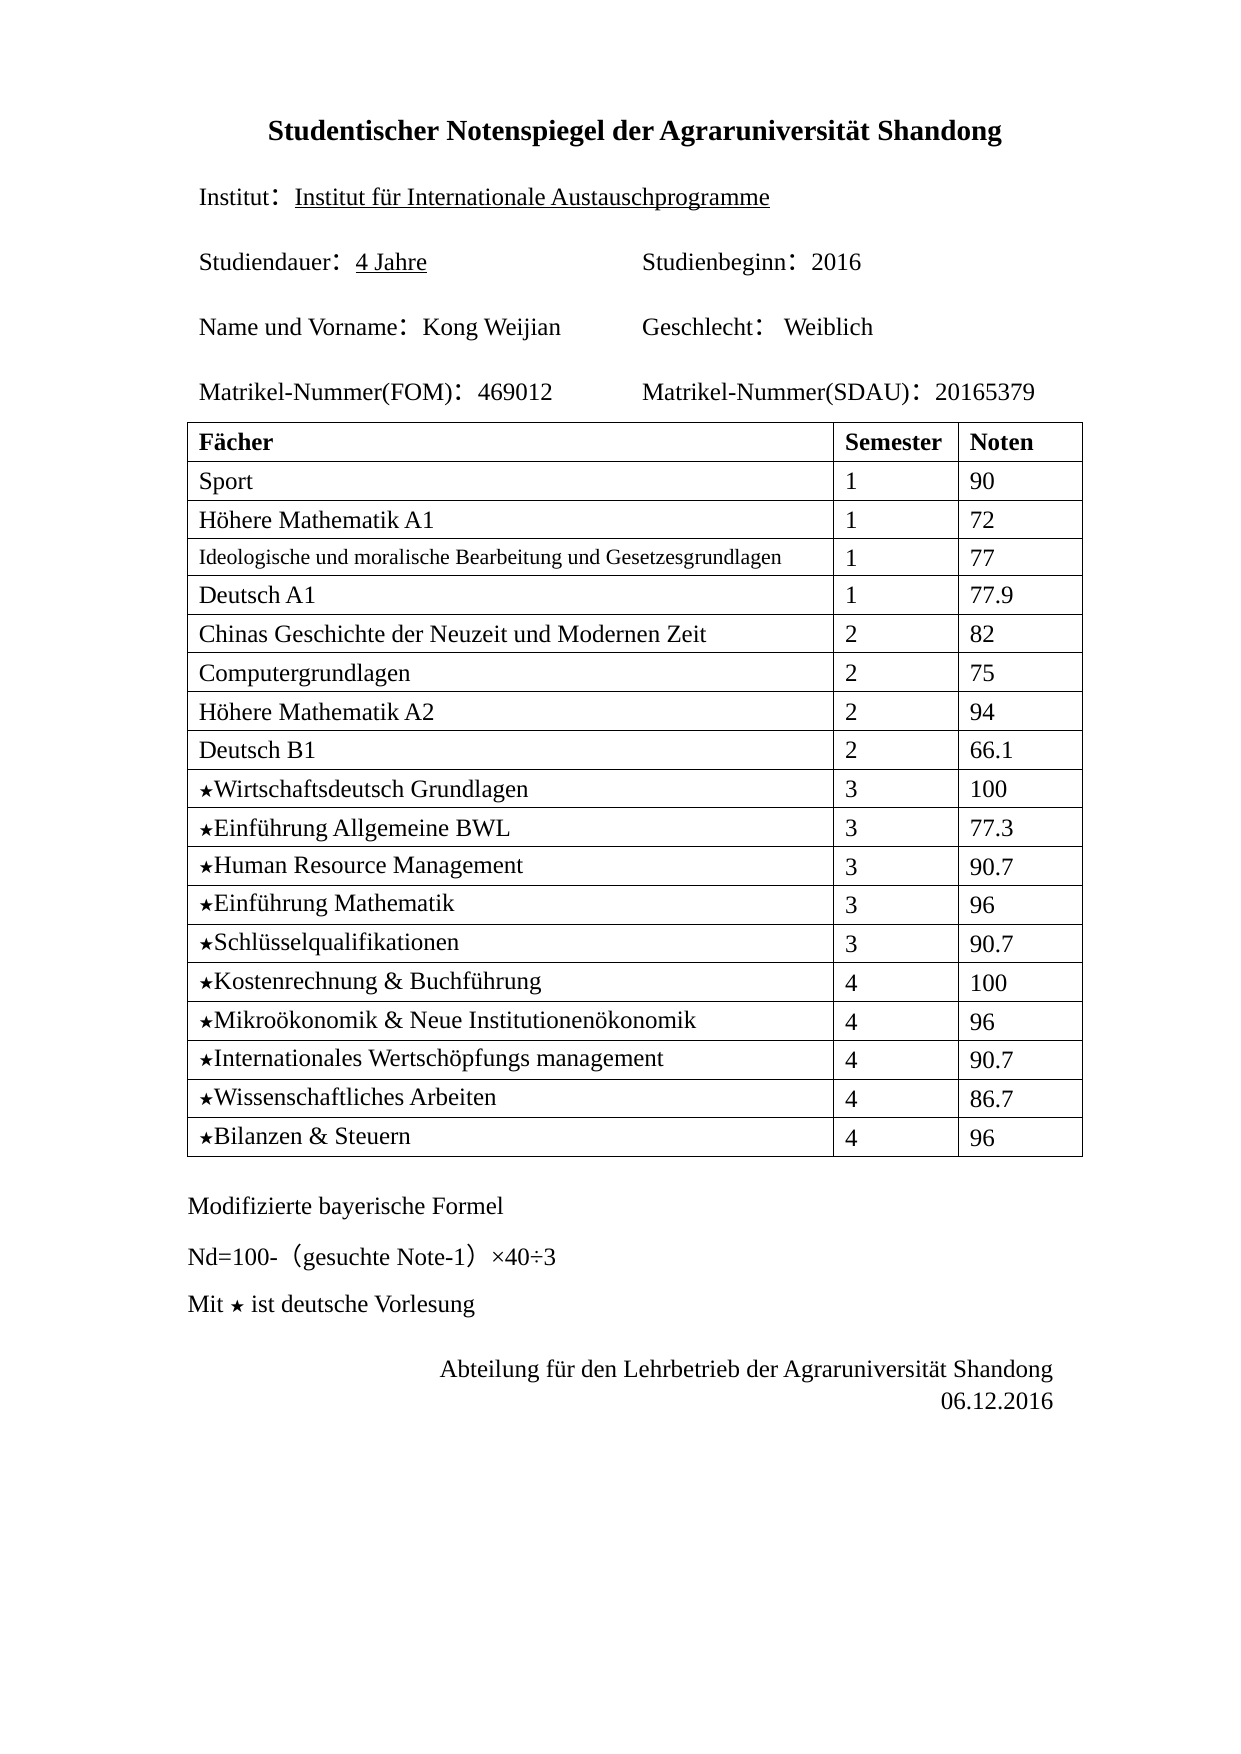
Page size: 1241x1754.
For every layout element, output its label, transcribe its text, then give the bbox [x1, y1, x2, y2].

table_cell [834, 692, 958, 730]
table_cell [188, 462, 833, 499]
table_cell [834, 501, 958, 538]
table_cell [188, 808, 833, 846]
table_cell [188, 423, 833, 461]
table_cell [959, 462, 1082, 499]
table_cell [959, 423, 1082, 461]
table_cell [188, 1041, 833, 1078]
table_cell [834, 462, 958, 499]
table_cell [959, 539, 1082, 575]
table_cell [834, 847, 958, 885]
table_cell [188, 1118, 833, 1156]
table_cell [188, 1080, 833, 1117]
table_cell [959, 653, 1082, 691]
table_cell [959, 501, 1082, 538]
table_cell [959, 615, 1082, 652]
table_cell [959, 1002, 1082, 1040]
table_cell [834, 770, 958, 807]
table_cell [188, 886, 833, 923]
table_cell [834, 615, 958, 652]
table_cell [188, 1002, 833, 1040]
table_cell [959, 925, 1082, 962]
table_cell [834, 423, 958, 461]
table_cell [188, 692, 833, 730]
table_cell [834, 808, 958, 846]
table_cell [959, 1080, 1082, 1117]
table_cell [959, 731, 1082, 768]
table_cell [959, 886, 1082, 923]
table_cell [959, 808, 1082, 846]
text Abteilung für den Lehrbetrieb der Agraruniversität Shandong [395, 1352, 1053, 1384]
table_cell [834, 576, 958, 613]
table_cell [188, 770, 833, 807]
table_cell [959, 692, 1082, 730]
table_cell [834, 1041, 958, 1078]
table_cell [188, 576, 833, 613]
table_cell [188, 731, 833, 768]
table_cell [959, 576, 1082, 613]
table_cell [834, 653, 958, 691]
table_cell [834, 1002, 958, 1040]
text Modifizierte bayerische Formel [187, 1189, 1053, 1222]
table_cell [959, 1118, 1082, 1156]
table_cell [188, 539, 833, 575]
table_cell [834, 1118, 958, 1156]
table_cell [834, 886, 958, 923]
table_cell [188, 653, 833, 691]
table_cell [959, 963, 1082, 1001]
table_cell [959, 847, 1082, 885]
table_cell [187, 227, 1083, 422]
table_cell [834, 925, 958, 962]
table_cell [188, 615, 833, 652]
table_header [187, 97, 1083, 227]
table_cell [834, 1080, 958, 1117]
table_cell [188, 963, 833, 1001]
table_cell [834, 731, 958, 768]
text 06.12.2016 [187, 1384, 1053, 1417]
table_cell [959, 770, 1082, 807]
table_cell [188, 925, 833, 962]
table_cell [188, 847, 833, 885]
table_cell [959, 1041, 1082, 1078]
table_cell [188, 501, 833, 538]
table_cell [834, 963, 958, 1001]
text Mit ★ ist deutsche Vorlesung [187, 1287, 1053, 1319]
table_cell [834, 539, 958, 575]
text Nd=100-（gesuchte Note-1）×40÷3 [187, 1222, 1053, 1287]
